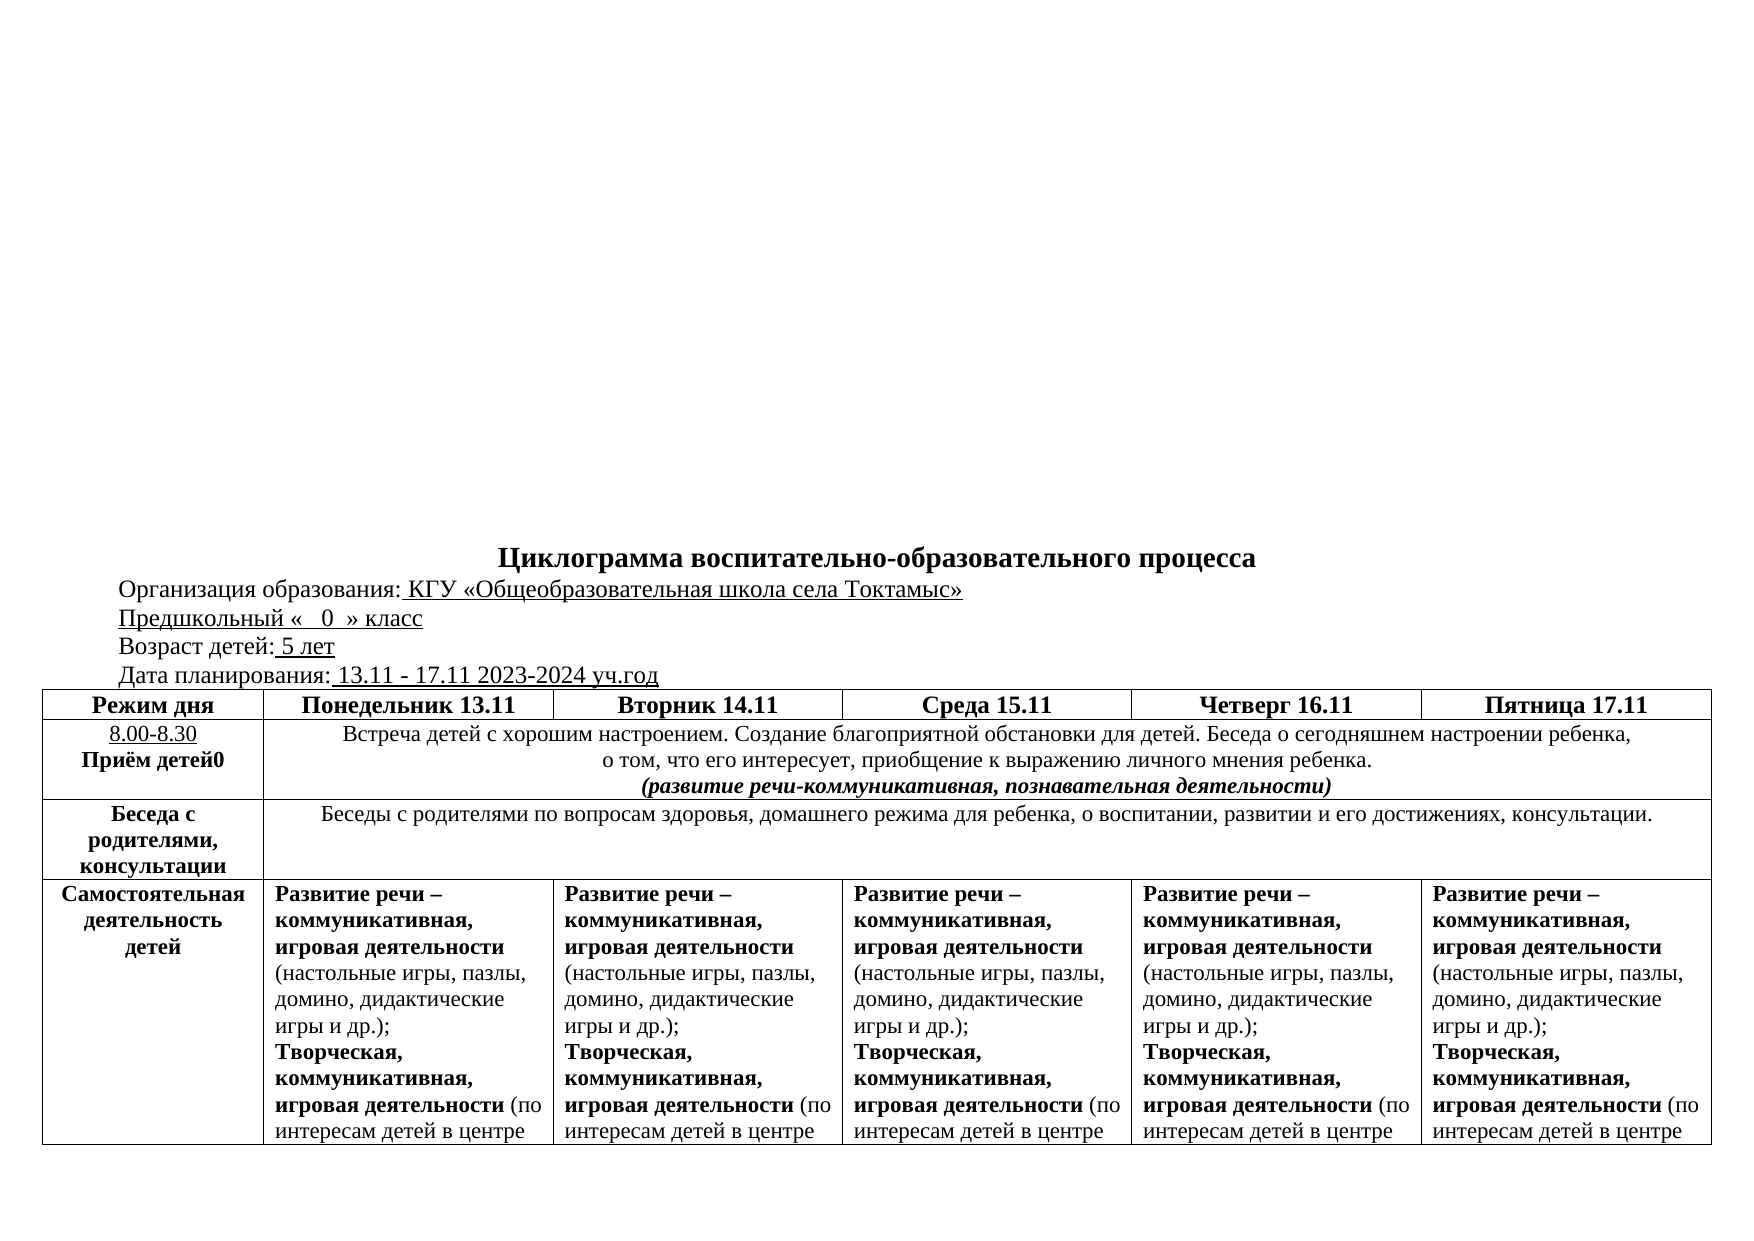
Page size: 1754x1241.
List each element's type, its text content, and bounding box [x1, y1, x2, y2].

text Организация образования: КГУ «Общеобразовательная школа села Токтамыс» [118, 574, 1636, 603]
text Предшкольный « 0 » класс [118, 603, 1636, 631]
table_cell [554, 880, 842, 1143]
table_header Вторник 14.11 [554, 690, 842, 719]
table_cell Беседы с родителями по вопросам здоровья, домашнего режима для ребенка, о воспитании, развитии и его достижениях, консультации. [264, 800, 1711, 879]
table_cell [43, 880, 263, 1143]
text Возраст детей: 5 лет [118, 631, 1636, 660]
table_header Пятница 17.11 [1422, 690, 1711, 719]
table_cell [1132, 880, 1421, 1143]
table_header Четверг 16.11 [1132, 690, 1421, 719]
table_header Понедельник 13.11 [264, 690, 553, 719]
text Циклограмма воспитательно-образовательного процесса [118, 540, 1636, 574]
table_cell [1422, 880, 1711, 1143]
table_cell Встреча детей с хорошим настроением. Создание благоприятной обстановки для детей. Беседа о сегодняшнем настроении ребенка, о том, что его интересует, приобщение к выражению личного мнения ребенка. (развитие речи-коммуникативная, познавательная деятельности) [264, 720, 1711, 799]
table_cell 8.00-8.30 Приём детей0 [43, 720, 263, 799]
table_header Среда 15.11 [843, 690, 1131, 719]
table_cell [264, 880, 553, 1143]
text Дата планирования: 13.11 - 17.11 2023-2024 уч.год [118, 660, 1636, 689]
table_header Режим дня [43, 690, 263, 719]
table_cell Беседа с родителями, консультации [43, 800, 263, 879]
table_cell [843, 880, 1131, 1143]
